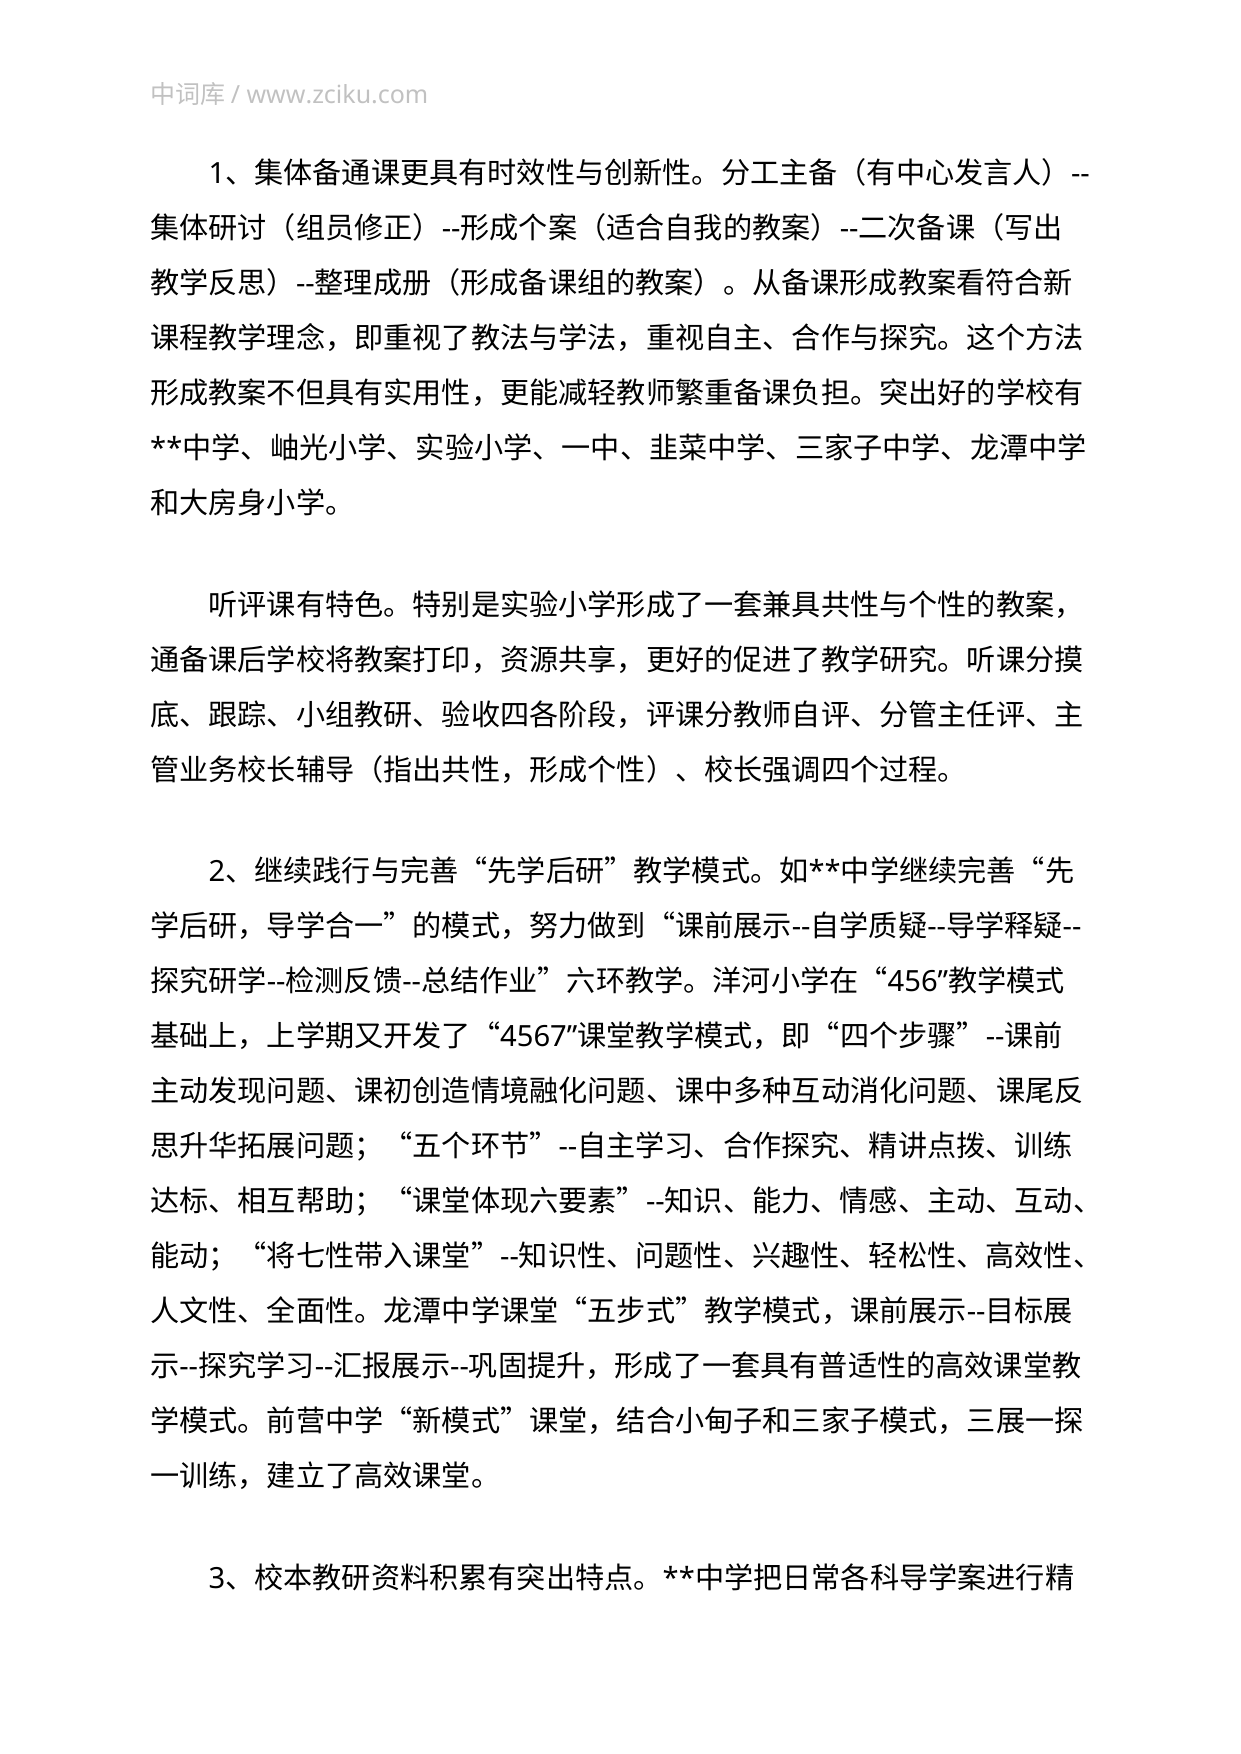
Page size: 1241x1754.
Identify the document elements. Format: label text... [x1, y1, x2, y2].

text 1、集体备通课更具有时效性与创新性。分工主备（有中心发言人）--集体研讨（组员修正）--形成个案（适合自我的教案）--二次备课（写出教学反思）--整理成册（形成备课组的教案）。从备课形成教案看符合新课程教学理念，即重视了教法与学法，重视自主、合作与探究。这个方法形成教案不但具有实用性，更能减轻教师繁重备课负担。突出好的学校有**中学、岫光小学、实验小学、一中、韭菜中学、三家子中学、龙潭中学和大房身小学。 [150, 150, 1090, 522]
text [150, 1554, 1090, 1597]
text 听评课有特色。特别是实验小学形成了一套兼具共性与个性的教案，通备课后学校将教案打印，资源共享，更好的促进了教学研究。听课分摸底、跟踪、小组教研、验收四各阶段，评课分教师自评、分管主任评、主管业务校长辅导（指出共性，形成个性）、校长强调四个过程。 [150, 582, 1090, 788]
text 2、继续践行与完善“先学后研”教学模式。如**中学继续完善“先学后研，导学合一”的模式，努力做到“课前展示--自学质疑--导学释疑--探究研学--检测反馈--总结作业”六环教学。洋河小学在“456”教学模式基础上，上学期又开发了“4567”课堂教学模式，即“四个步骤”--课前主动发现问题、课初创造情境融化问题、课中多种互动消化问题、课尾反思升华拓展问题；“五个环节”--自主学习、合作探究、精讲点拨、训练达标、相互帮助；“课堂体现六要素”--知识、能力、情感、主动、互动、能动；“将七性带入课堂”--知识性、问题性、兴趣性、轻松性、高效性、人文性、全面性。龙潭中学课堂“五步式”教学模式，课前展示--目标展示--探究学习--汇报展示--巩固提升，形成了一套具有普适性的高效课堂教学模式。前营中学“新模式”课堂，结合小甸子和三家子模式，三展一探一训练，建立了高效课堂。 [150, 848, 1090, 1495]
